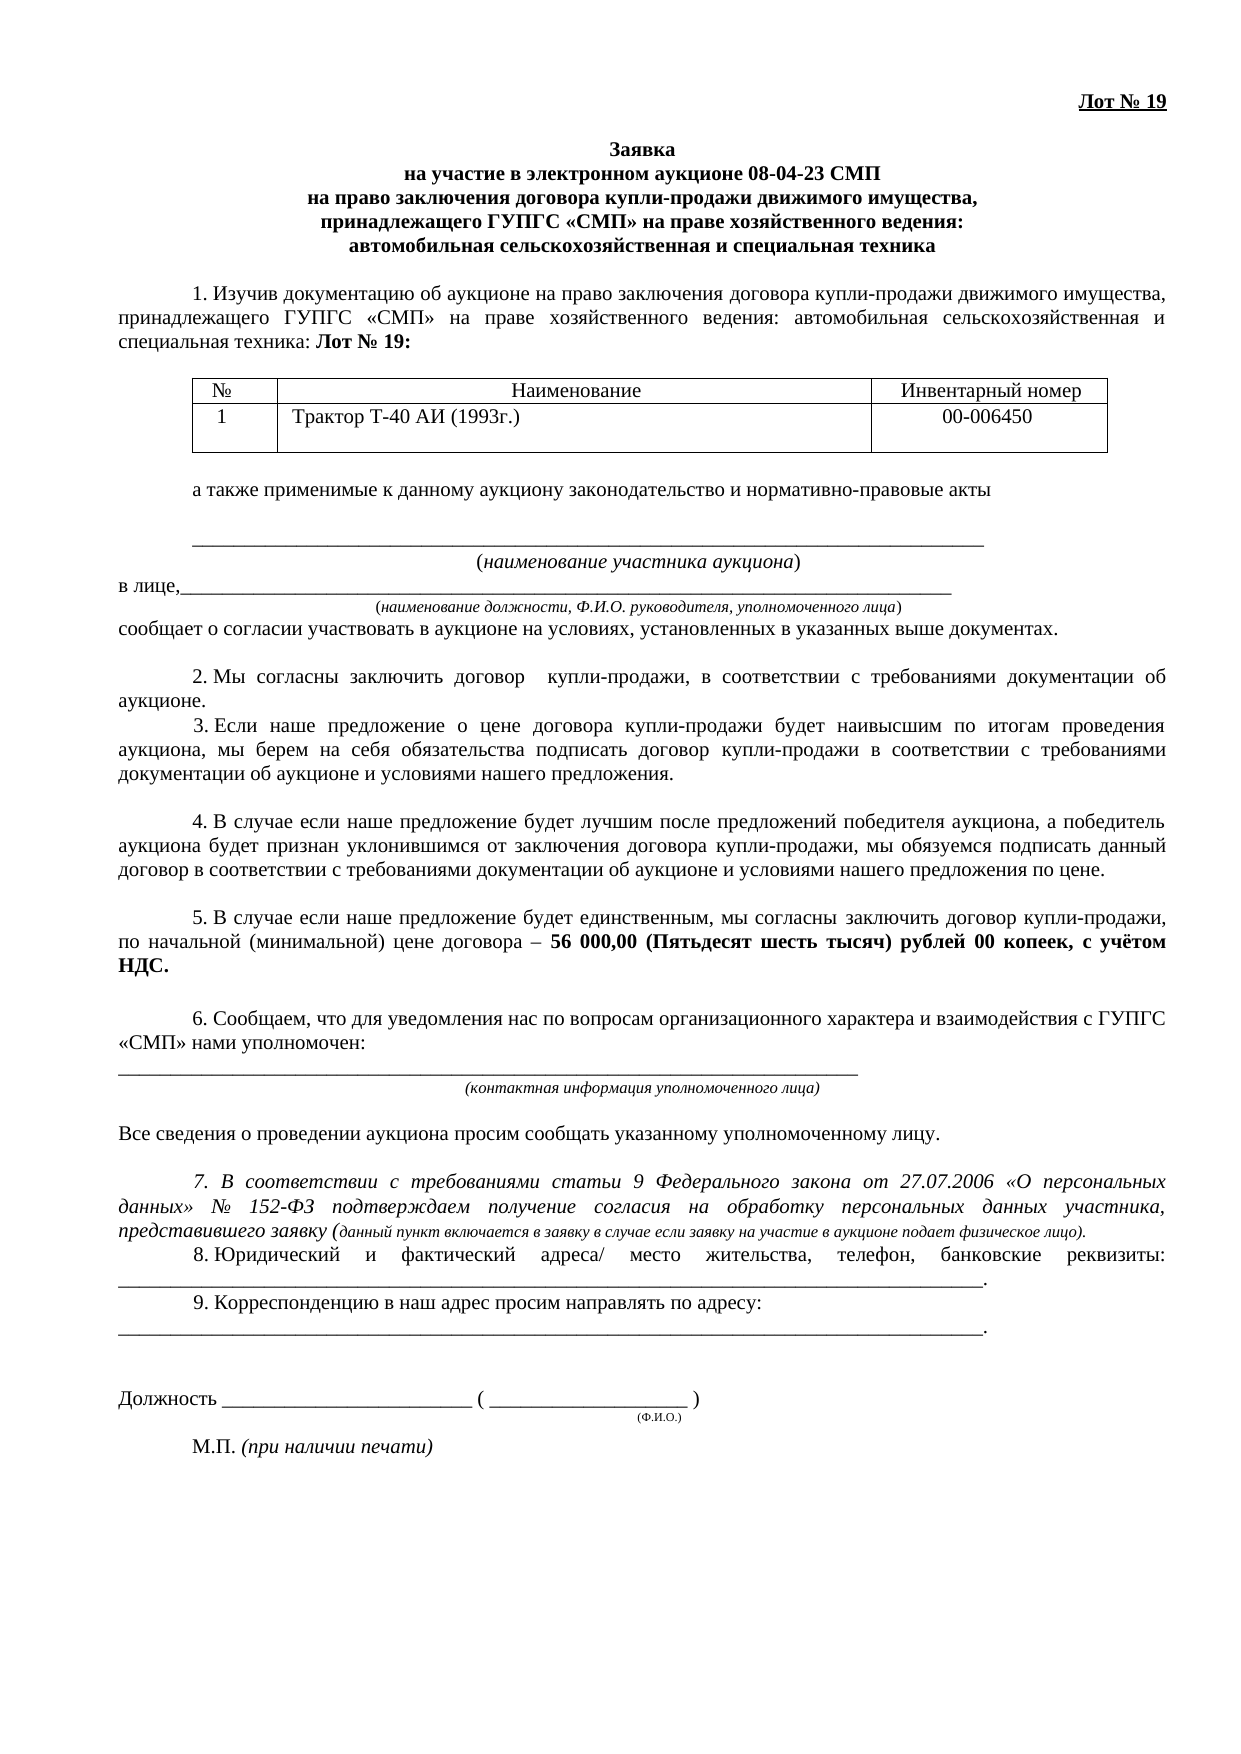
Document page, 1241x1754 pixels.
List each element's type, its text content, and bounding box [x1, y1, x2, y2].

text 9. Корреспонденцию в наш адрес просим направлять по адресу: ___________________________________________________________________________________. [118, 1290, 1166, 1338]
text 5. В случае если наше предложение будет единственным, мы согласны заключить договор купли-продажи, по начальной (минимальной) цене договора – 56 000,00 (Пятьдесят шесть тысяч) рублей 00 копеек, с учётом НДС. [118, 905, 1166, 977]
text Заявка [118, 137, 1166, 161]
text _______________________________________________________________________ [118, 1054, 1166, 1078]
text (контактная информация уполномоченного лица) [118, 1078, 1166, 1097]
text 1. Изучив документацию об аукционе на право заключения договора купли-продажи движимого имущества, принадлежащего ГУПГС «СМП» на праве хозяйственного ведения: автомобильная сельскохозяйственная и специальная техника: Лот № 19: [118, 281, 1166, 353]
text (наименование участника аукциона) [118, 549, 1159, 573]
text 7. В соответствии с требованиями статьи 9 Федерального закона от 27.07.2006 «О персональных данных» № 152-ФЗ подтверждаем получение согласия на обработку персональных данных участника, представившего заявку (данный пункт включается в заявку в случае если заявку на участие в аукционе подает физическое лицо). [118, 1169, 1166, 1242]
text 8. Юридический и фактический адреса/ место жительства, телефон, банковские реквизиты: ___________________________________________________________________________________. [118, 1242, 1166, 1290]
text Все сведения о проведении аукциона просим сообщать указанному уполномоченному лицу. [118, 1121, 1166, 1145]
text 2. Мы согласны заключить договор купли-продажи, в соответствии с требованиями документации об аукционе. [118, 664, 1166, 712]
table_cell 1 [193, 404, 277, 452]
text на право заключения договора купли-продажи движимого имущества, [118, 185, 1166, 209]
text 4. В случае если наше предложение будет лучшим после предложений победителя аукциона, а победитель аукциона будет признан уклонившимся от заключения договора купли-продажи, мы обязуемся подписать данный договор в соответствии с требованиями документации об аукционе и условиями нашего предложения по цене. [118, 809, 1166, 881]
text автомобильная сельскохозяйственная и специальная техника [118, 233, 1166, 257]
table_cell 00-006450 [872, 404, 1107, 452]
table_cell Трактор Т-40 АИ (1993г.) [278, 404, 871, 452]
text ____________________________________________________________________________ [118, 525, 1159, 549]
text Лот № 19 [118, 89, 1166, 113]
text принадлежащего ГУПГС «СМП» на праве хозяйственного ведения: [118, 209, 1166, 233]
text 6. Сообщаем, что для уведомления нас по вопросам организационного характера и взаимодействия с ГУПГС «СМП» нами уполномочен: [118, 1006, 1166, 1054]
text 3. Если наше предложение о цене договора купли-продажи будет наивысшим по итогам проведения аукциона, мы берем на себя обязательства подписать договор купли-продажи в соответствии с требованиями документации об аукционе и условиями нашего предложения. [118, 712, 1166, 785]
text сообщает о согласии участвовать в аукционе на условиях, установленных в указанных выше документах. [118, 616, 1159, 640]
table_header № [193, 379, 277, 402]
text Должность ________________________ ( ___________________ ) [118, 1386, 1166, 1410]
text М.П. (при наличии печати) [118, 1434, 1166, 1458]
text в лице,__________________________________________________________________________ [118, 573, 1158, 597]
table_header Инвентарный номер [872, 379, 1107, 402]
table_header Наименование [278, 379, 871, 402]
text (наименование должности, Ф.И.О. руководителя, уполномоченного лица) [118, 597, 1158, 616]
text на участие в электронном аукционе 08-04-23 СМП [118, 161, 1166, 185]
text а также применимые к данному аукциону законодательство и нормативно-правовые акты [118, 477, 1159, 501]
text (Ф.И.О.) [118, 1410, 1166, 1434]
